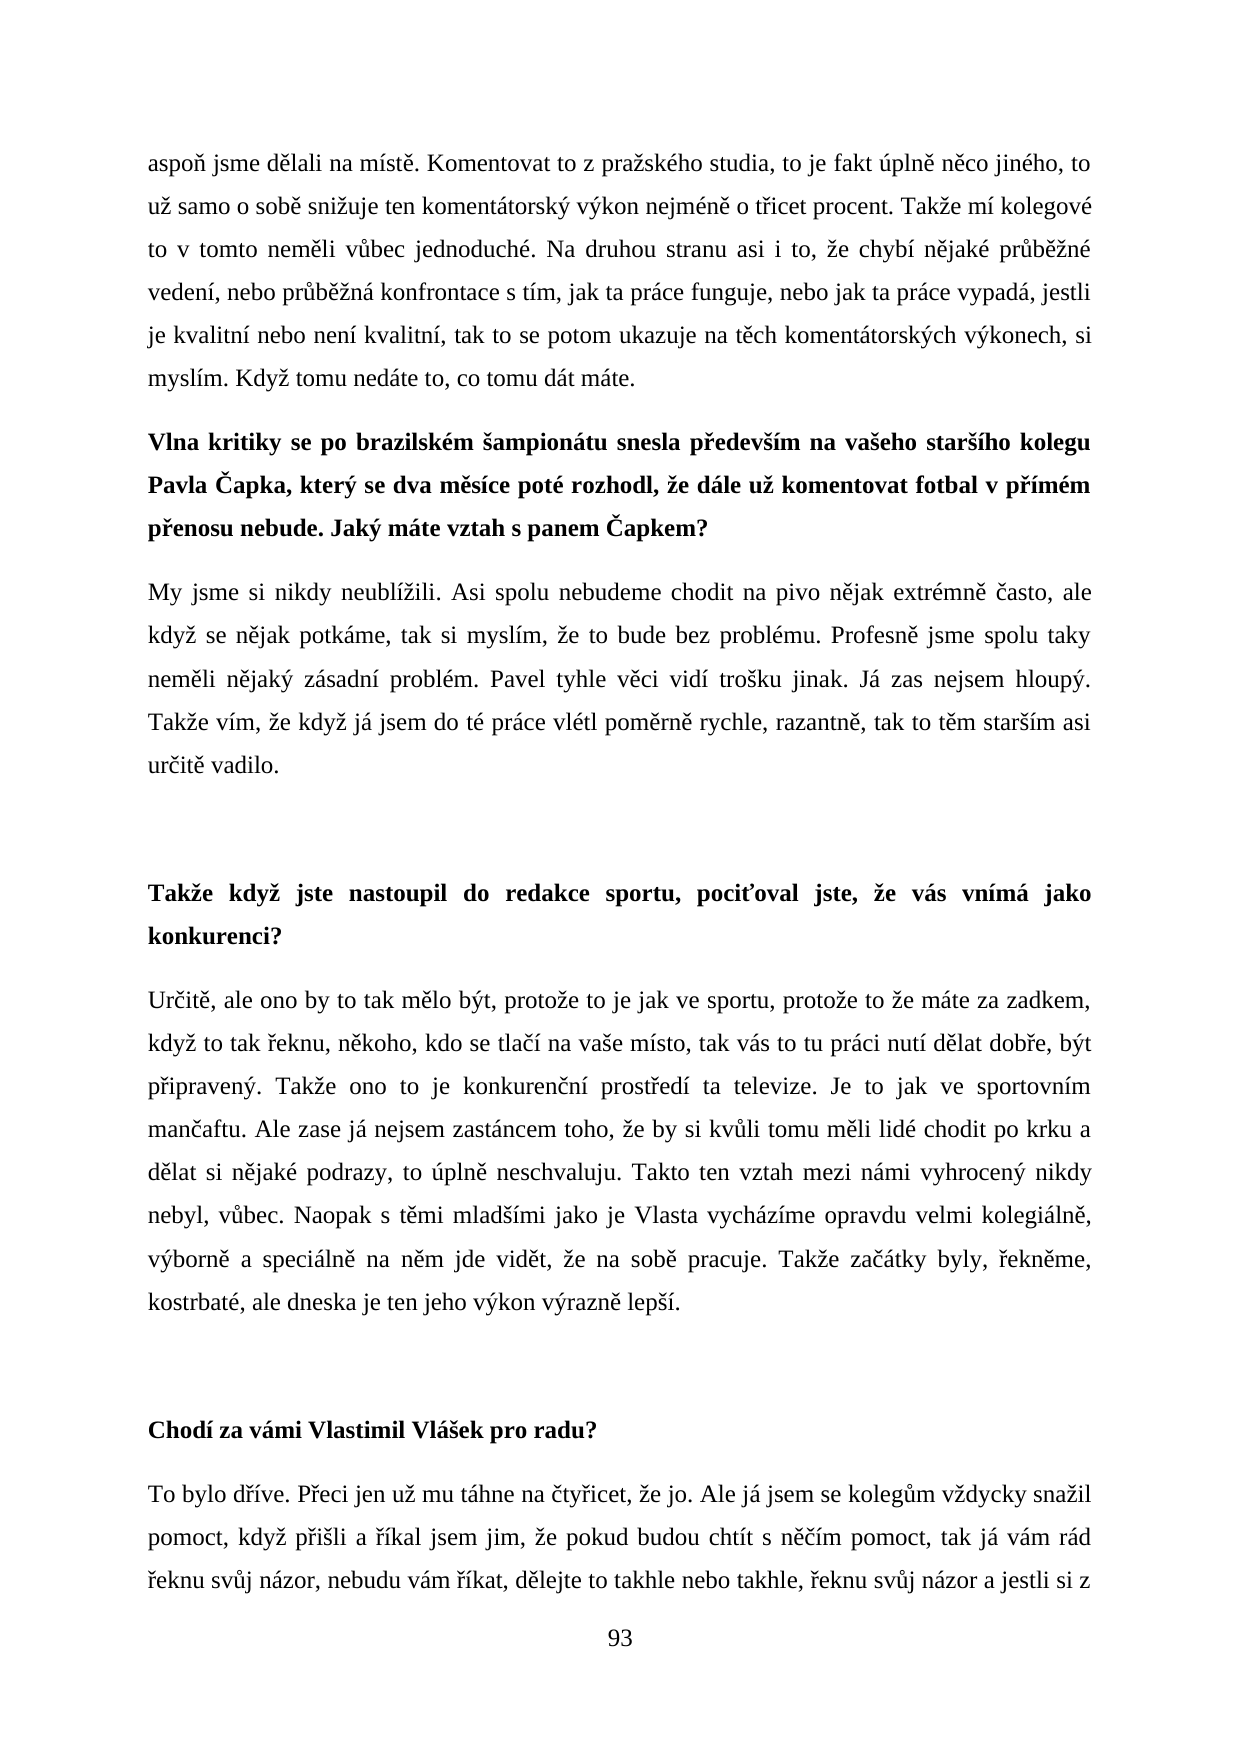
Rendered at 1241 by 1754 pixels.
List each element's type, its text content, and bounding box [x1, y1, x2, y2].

text Určitě, ale ono by to tak mělo být, protože to je jak ve sportu, protože to že máte za zadkem, když to tak řeknu, někoho, kdo se tlačí na vaše místo, tak vás to tu práci nutí dělat dobře, být připravený. Takže ono to je konkurenční prostředí ta televize. Je to jak ve sportovním mančaftu. Ale zase já nejsem zastáncem toho, že by si kvůli tomu měli lidé chodit po krku a dělat si nějaké podrazy, to úplně neschvaluju. Takto ten vztah mezi námi vyhrocený nikdy nebyl, vůbec. Naopak s těmi mladšími jako je Vlasta vycházíme opravdu velmi kolegiálně, výborně a speciálně na něm jde vidět, že na sobě pracuje. Takže začátky byly, řekněme, kostrbaté, ale dneska je ten jeho výkon výrazně lepší. [148, 985, 1093, 1316]
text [148, 1479, 1093, 1594]
text My jsme si nikdy neublížili. Asi spolu nebudeme chodit na pivo nějak extrémně často, ale když se nějak potkáme, tak si myslím, že to bude bez problému. Profesně jsme spolu taky neměli nějaký zásadní problém. Pavel tyhle věci vidí trošku jinak. Já zas nejsem hloupý. Takže vím, že když já jsem do té práce vlétl poměrně rychle, razantně, tak to těm starším asi určitě vadilo. [148, 577, 1093, 779]
text Vlna kritiky se po brazilském šampionátu snesla především na vašeho staršího kolegu Pavla Čapka, který se dva měsíce poté rozhodl, že dále už komentovat fotbal v přímém přenosu nebude. Jaký máte vztah s panem Čapkem? [148, 427, 1093, 542]
text Takže když jste nastoupil do redakce sportu, pociťoval jste, že vás vnímá jako konkurenci? [148, 878, 1093, 950]
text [148, 148, 1093, 392]
text Chodí za vámi Vlastimil Vlášek pro radu? [148, 1415, 1093, 1443]
